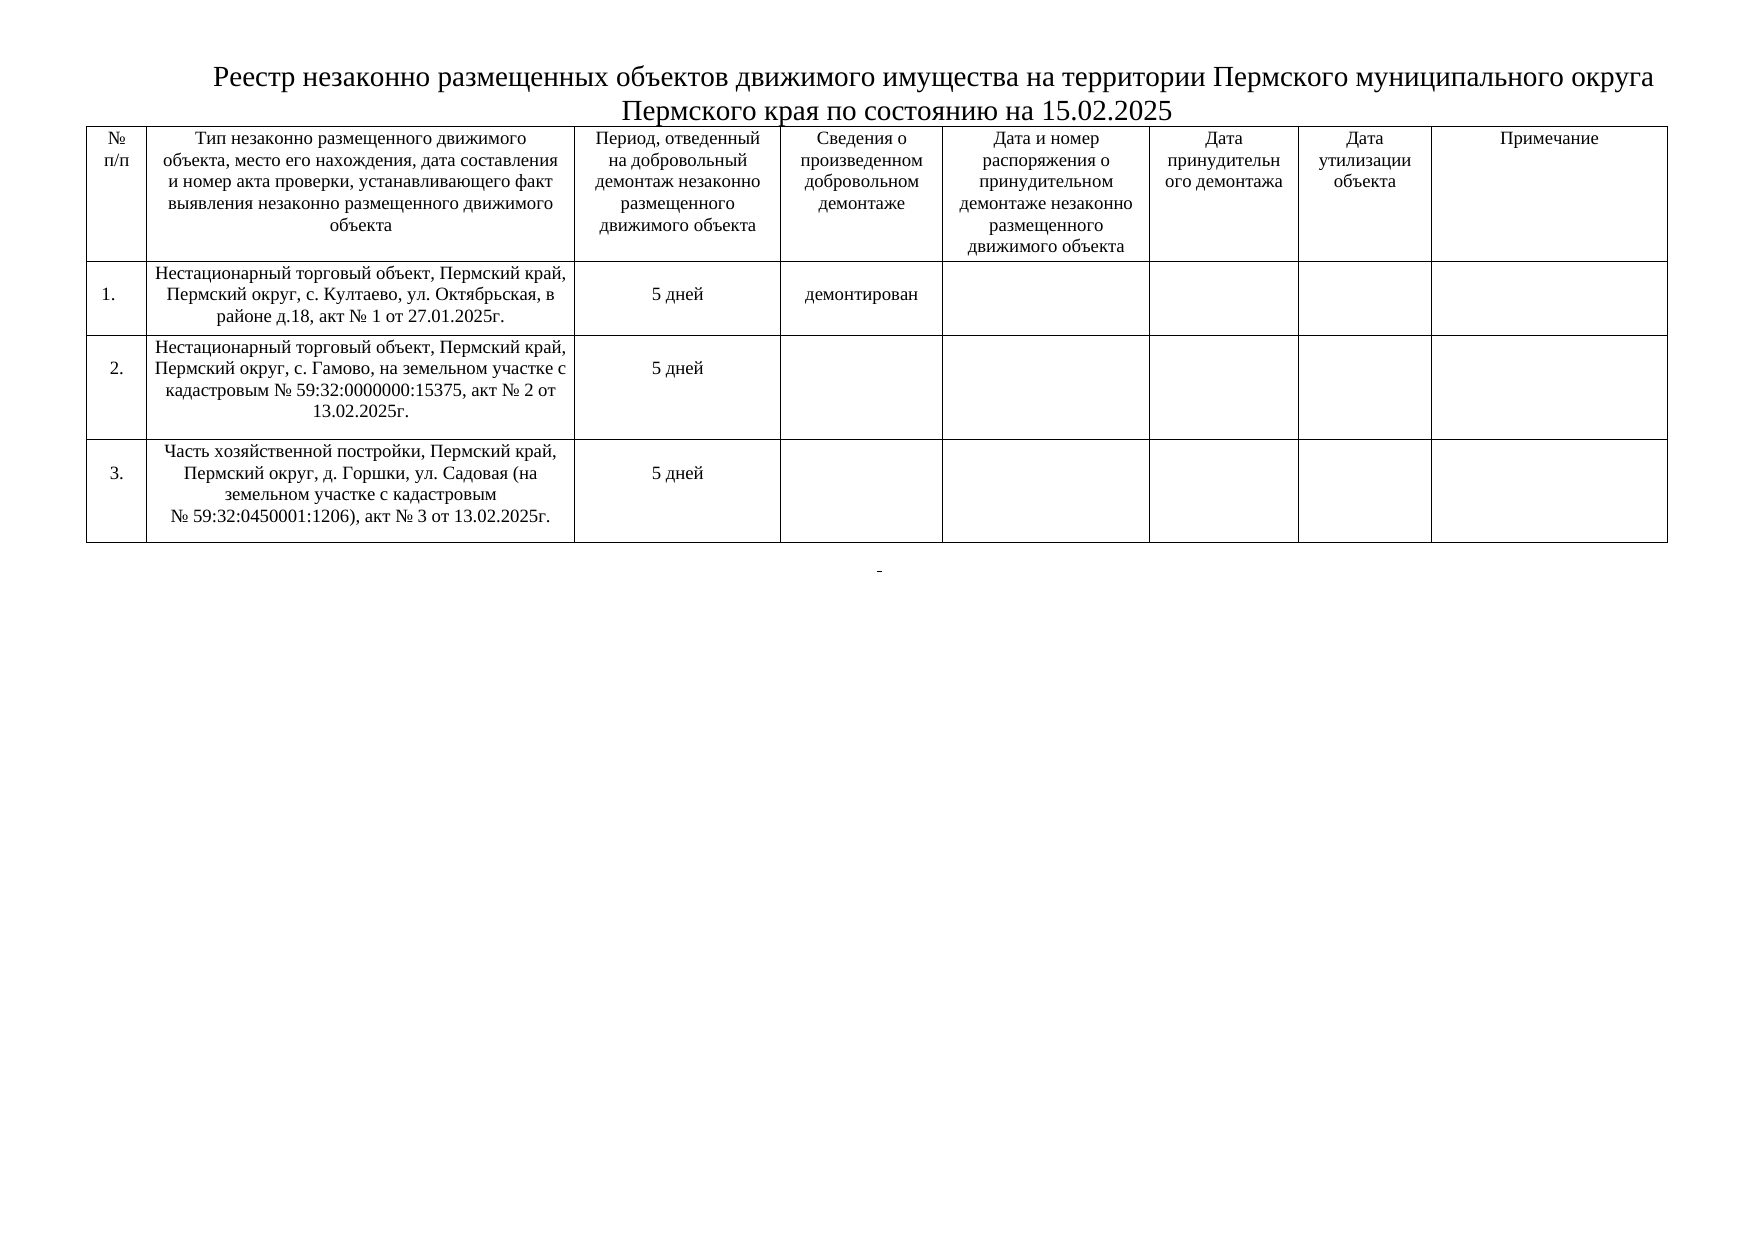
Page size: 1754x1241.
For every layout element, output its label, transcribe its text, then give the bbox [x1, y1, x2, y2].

table_cell [1432, 440, 1667, 542]
table_cell [943, 262, 1149, 334]
table_cell [1299, 262, 1431, 334]
table_cell [943, 336, 1149, 439]
table_cell [1432, 262, 1667, 334]
table_cell Нестационарный торговый объект, Пермский край, Пермский округ, с. Култаево, ул. Октябрьская, в районе д.18, акт № 1 от 27.01.2025г. [147, 262, 574, 334]
table_cell [1432, 336, 1667, 439]
table_header Период, отведенный на добровольный демонтаж незаконно размещенного движимого объекта [575, 127, 780, 261]
table_header № п/п [87, 127, 146, 261]
table_cell [1299, 440, 1431, 542]
table_cell [1299, 336, 1431, 439]
table_cell Нестационарный торговый объект, Пермский край, Пермский округ, с. Гамово, на земельном участке с кадастровым № 59:32:0000000:15375, акт № 2 от 13.02.2025г. [147, 336, 574, 439]
table_cell 5 дней [575, 262, 780, 334]
table_cell [781, 440, 942, 542]
table_header Тип незаконно размещенного движимого объекта, место его нахождения, дата составления и номер акта проверки, устанавливающего факт выявления незаконно размещенного движимого объекта [147, 127, 574, 261]
table_header Примечание [1432, 127, 1667, 261]
table_cell 3. [87, 440, 146, 542]
table_cell 1. [87, 262, 146, 334]
table_cell [943, 440, 1149, 542]
table_cell 2. [87, 336, 146, 439]
table_cell [1150, 262, 1298, 334]
table_header Сведения о произведенном добровольном демонтаже [781, 127, 942, 261]
table_cell 5 дней [575, 440, 780, 542]
table_cell [1150, 440, 1298, 542]
table_cell демонтирован [781, 262, 942, 334]
table_cell Часть хозяйственной постройки, Пермский край, Пермский округ, д. Горшки, ул. Садовая (на земельном участке с кадастровым № 59:32:0450001:1206), акт № 3 от 13.02.2025г. [147, 440, 574, 542]
table_cell [1150, 336, 1298, 439]
text Реестр незаконно размещенных объектов движимого имущества на территории Пермского муниципального округа Пермского края по состоянию на 15.02.2025 [118, 59, 1676, 126]
table_header Дата принудительного демонтажа [1150, 127, 1298, 261]
table_cell 5 дней [575, 336, 780, 439]
table_header Дата утилизации объекта [1299, 127, 1431, 261]
table_header Дата и номер распоряжения о принудительном демонтаже незаконно размещенного движимого объекта [943, 127, 1149, 261]
table_cell [781, 336, 942, 439]
